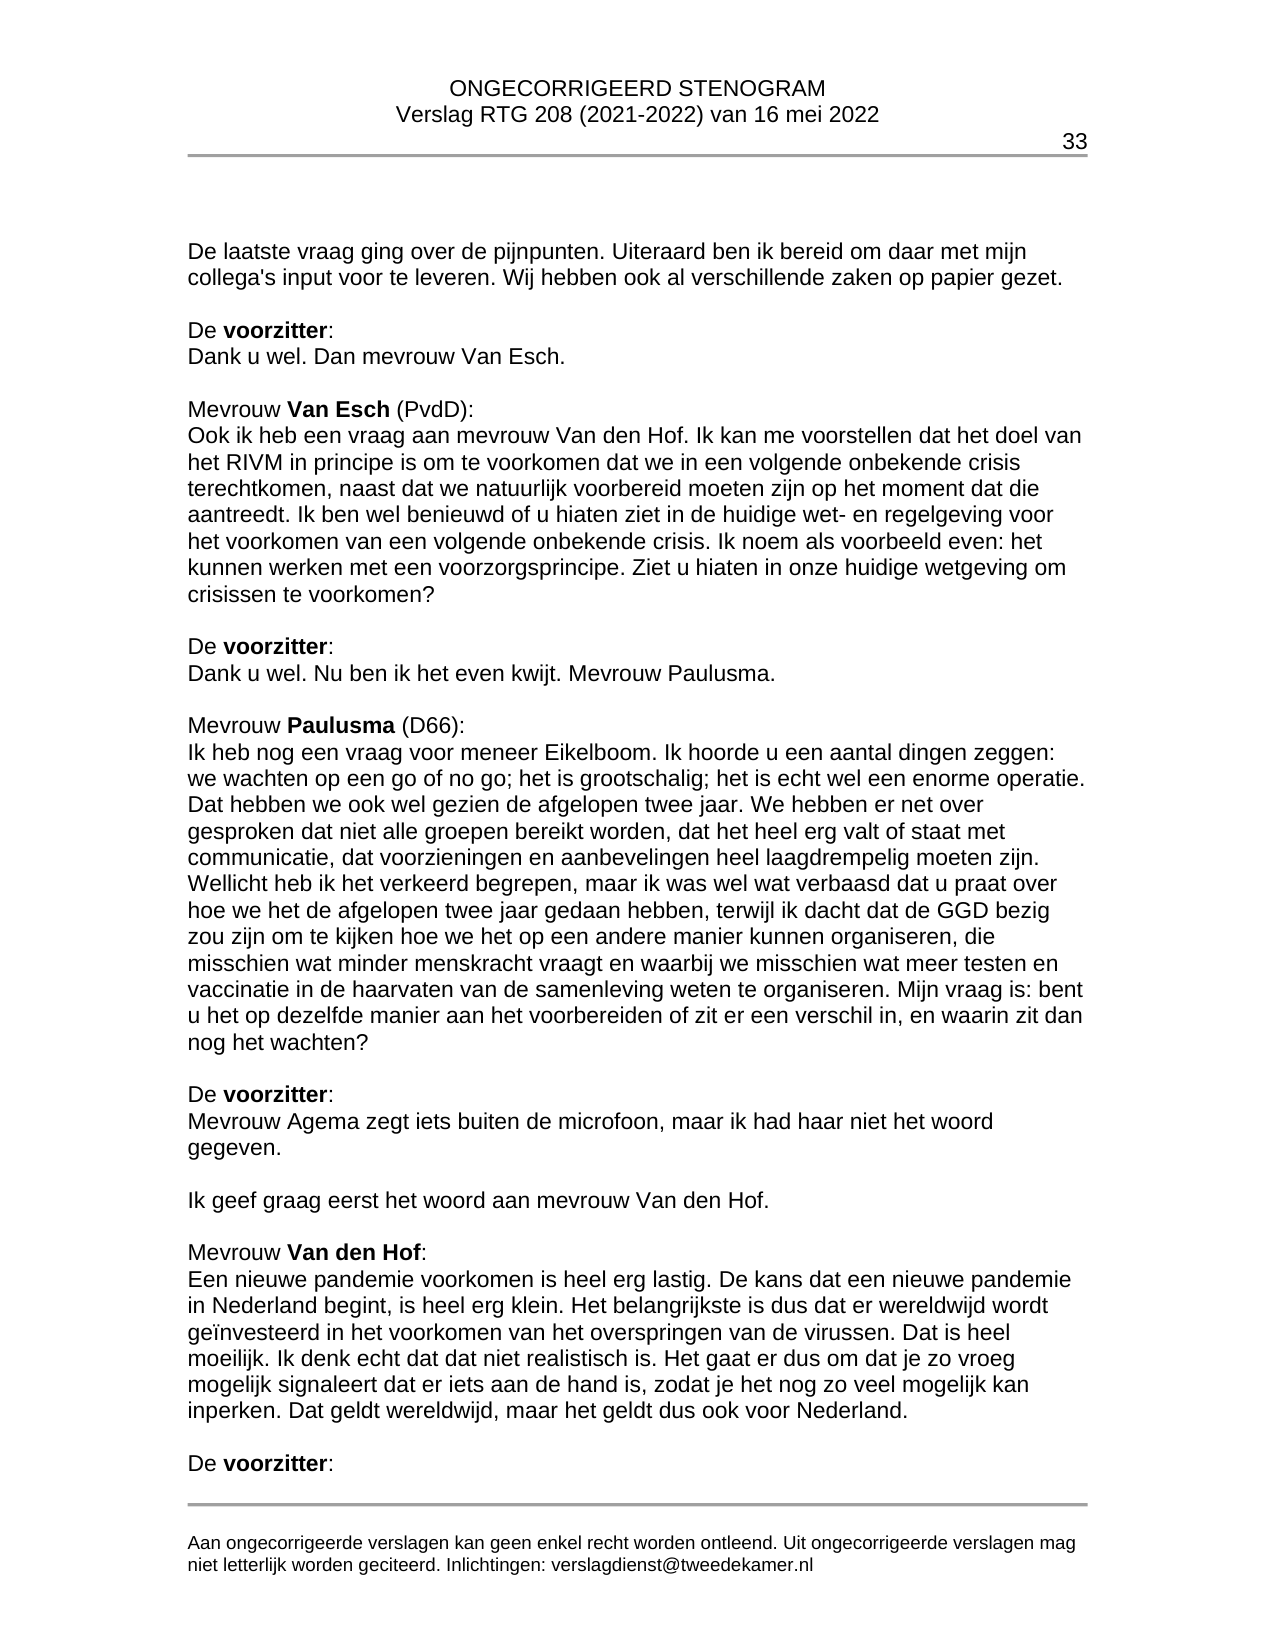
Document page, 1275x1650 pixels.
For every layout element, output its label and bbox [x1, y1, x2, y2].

text [187, 212, 1087, 1477]
